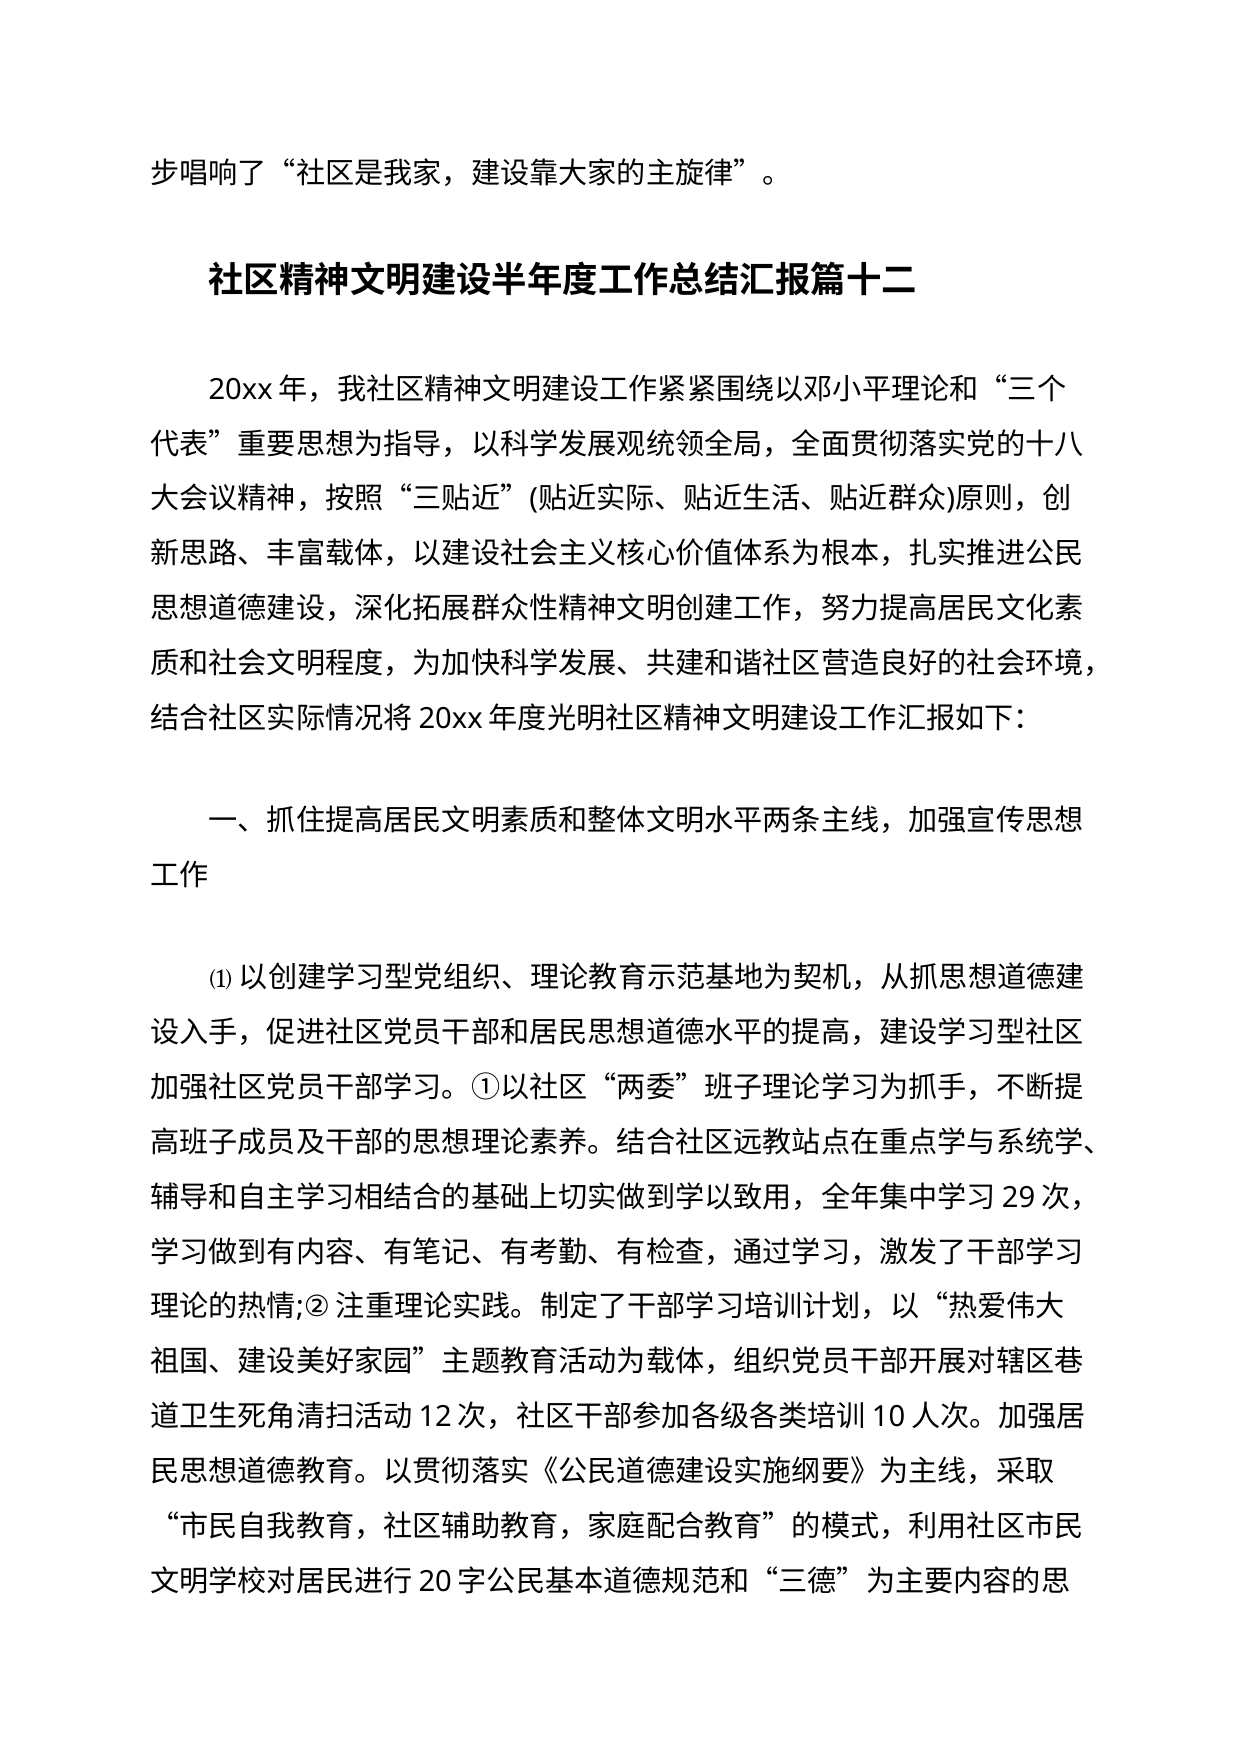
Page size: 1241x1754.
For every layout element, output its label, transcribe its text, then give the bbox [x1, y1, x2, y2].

text 社区精神文明建设半年度工作总结汇报篇十二 [150, 252, 1090, 303]
text 20xx年，我社区精神文明建设工作紧紧围绕以邓小平理论和“三个代表”重要思想为指导，以科学发展观统领全局，全面贯彻落实党的十八大会议精神，按照“三贴近”(贴近实际、贴近生活、贴近群众)原则，创新思路、丰富载体，以建设社会主义核心价值体系为根本，扎实推进公民思想道德建设，深化拓展群众性精神文明创建工作，努力提高居民文化素质和社会文明程度，为加快科学发展、共建和谐社区营造良好的社会环境，结合社区实际情况将20xx年度光明社区精神文明建设工作汇报如下： [150, 365, 1090, 737]
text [150, 150, 1090, 192]
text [150, 953, 1090, 1600]
text 一、抓住提高居民文明素质和整体文明水平两条主线，加强宣传思想工作 [150, 797, 1090, 894]
